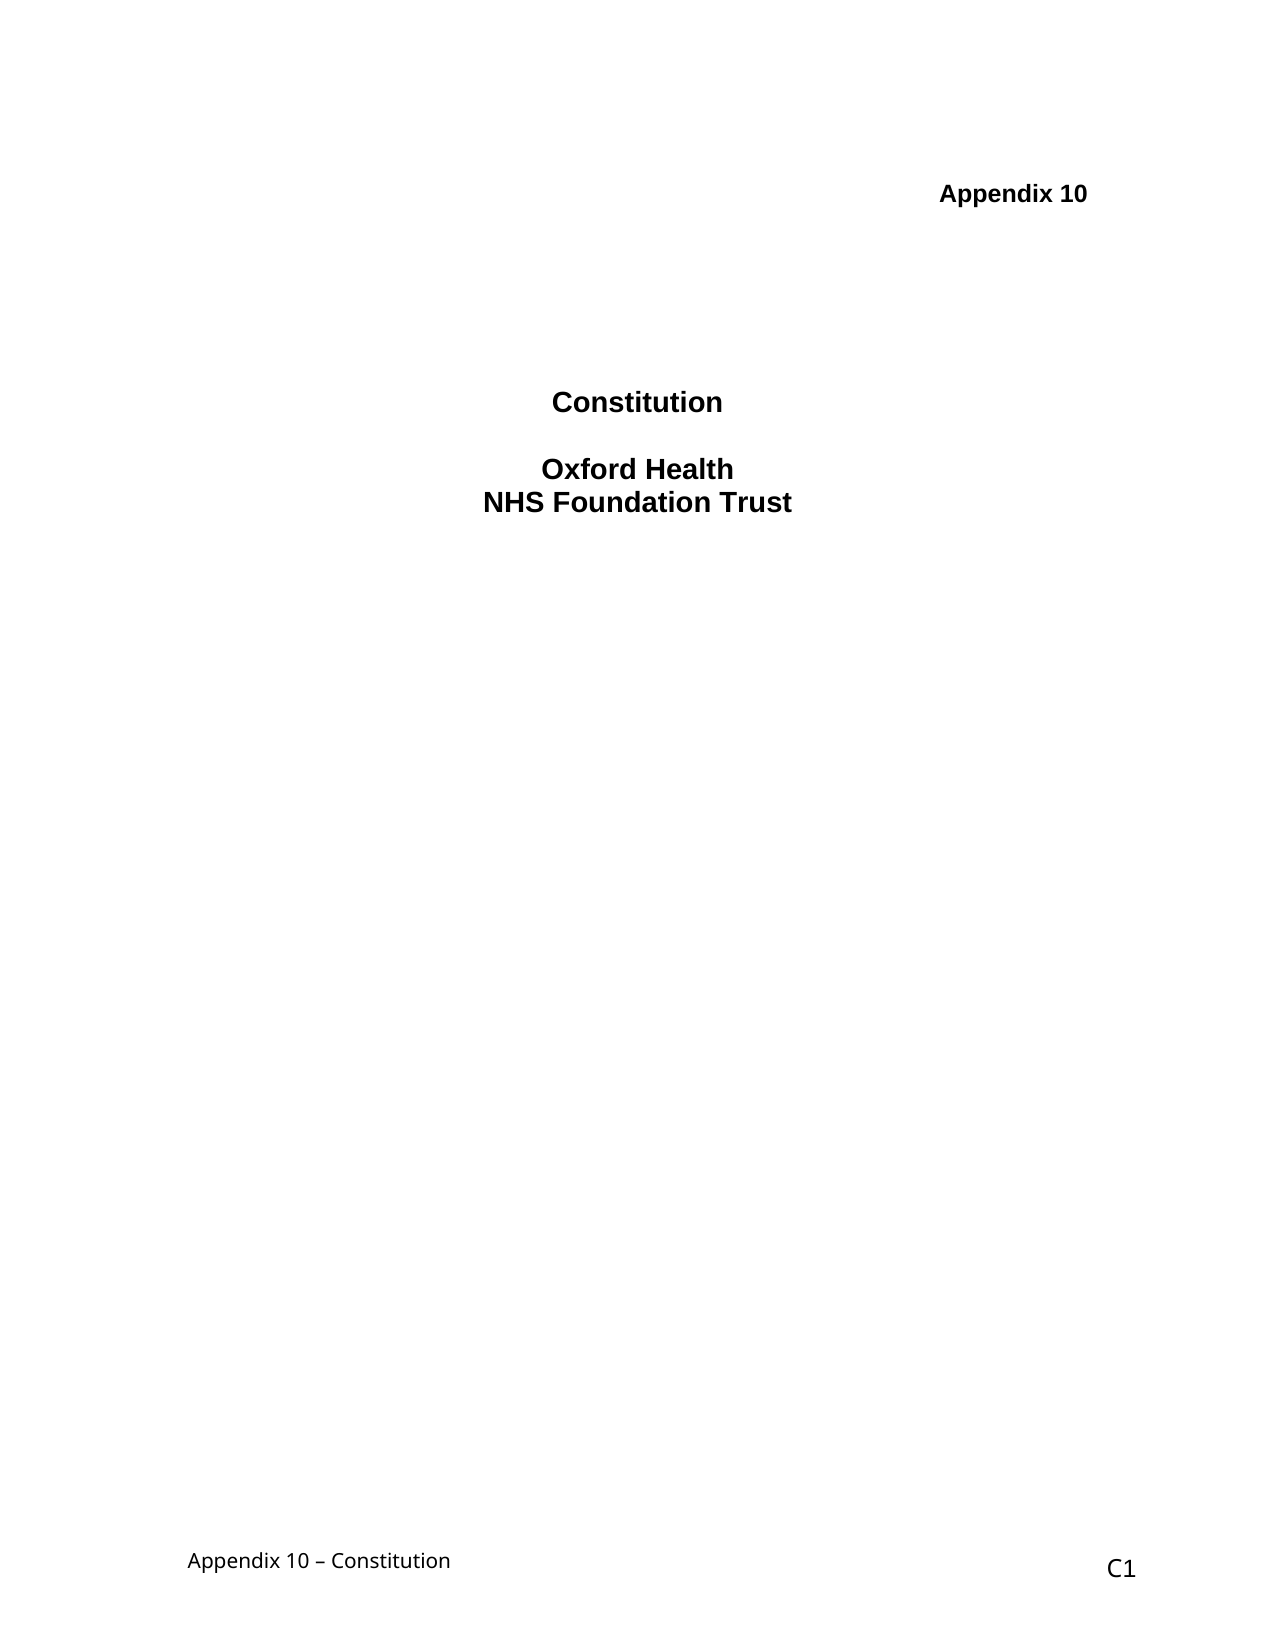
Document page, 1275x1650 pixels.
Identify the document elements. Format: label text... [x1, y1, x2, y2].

text Constitution [187, 385, 1087, 418]
text NHS Foundation Trust [187, 485, 1087, 519]
text Appendix 10 [187, 179, 1087, 207]
text Oxford Health [187, 452, 1087, 485]
